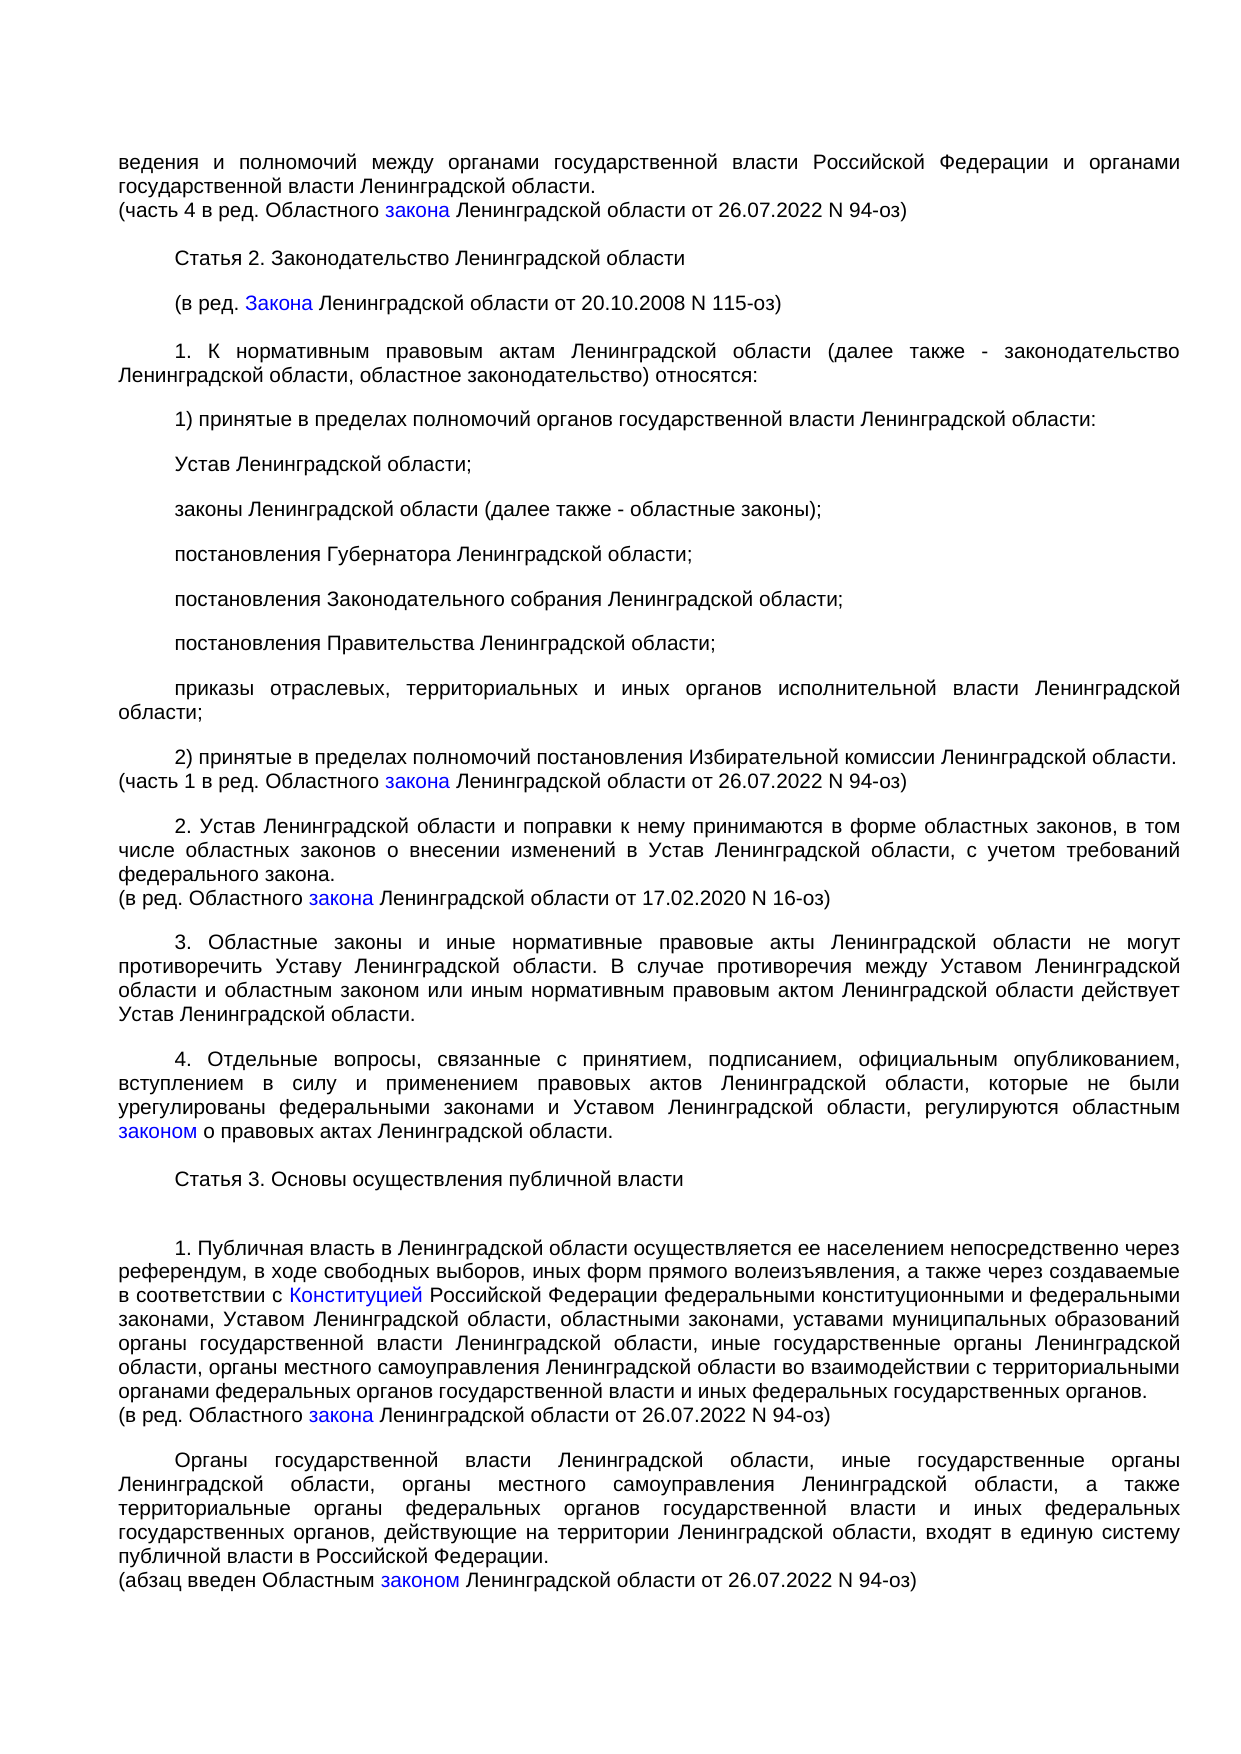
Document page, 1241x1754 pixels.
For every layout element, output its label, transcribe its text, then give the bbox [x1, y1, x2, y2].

text Органы государственной власти Ленинградской области, иные государственные органы Ленинградской области, органы местного самоуправления Ленинградской области, а также территориальные органы федеральных органов государственной власти и иных федеральных государственных органов, действующие на территории Ленинградской области, входят в единую систему публичной власти в Российской Федерации. [118, 1448, 1181, 1568]
text (часть 1 в ред. Областного закона Ленинградской области от 26.07.2022 N 94-оз) [118, 769, 1181, 793]
text (в ред. Закона Ленинградской области от 20.10.2008 N 115-оз) [118, 291, 1181, 314]
text Статья 2. Законодательство Ленинградской области [118, 246, 1181, 270]
text (абзац введен Областным законом Ленинградской области от 26.07.2022 N 94-оз) [118, 1568, 1181, 1592]
text 2. Устав Ленинградской области и поправки к нему принимаются в форме областных законов, в том числе областных законов о внесении изменений в Устав Ленинградской области, с учетом требований федерального закона. [118, 813, 1181, 885]
text постановления Губернатора Ленинградской области; [118, 542, 1181, 566]
text законы Ленинградской области (далее также - областные законы); [118, 497, 1181, 521]
text постановления Правительства Ленинградской области; [118, 631, 1181, 655]
text 1. К нормативным правовым актам Ленинградской области (далее также - законодательство Ленинградской области, областное законодательство) относятся: [118, 338, 1181, 386]
text приказы отраслевых, территориальных и иных органов исполнительной власти Ленинградской области; [118, 676, 1181, 724]
text 4. Отдельные вопросы, связанные с принятием, подписанием, официальным опубликованием, вступлением в силу и применением правовых актов Ленинградской области, которые не были урегулированы федеральными законами и Уставом Ленинградской области, регулируются областным законом о правовых актах Ленинградской области. [118, 1047, 1181, 1143]
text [118, 150, 1181, 198]
text 1. Публичная власть в Ленинградской области осуществляется ее населением непосредственно через референдум, в ходе свободных выборов, иных форм прямого волеизъявления, а также через создаваемые в соответствии с Конституцией Российской Федерации федеральными конституционными и федеральными законами, Уставом Ленинградской области, областными законами, уставами муниципальных образований органы государственной власти Ленинградской области, иные государственные органы Ленинградской области, органы местного самоуправления Ленинградской области во взаимодействии с территориальными органами федеральных органов государственной власти и иных федеральных государственных органов. [118, 1235, 1181, 1403]
text 1) принятые в пределах полномочий органов государственной власти Ленинградской области: [118, 407, 1181, 431]
text Статья 3. Основы осуществления публичной власти [118, 1167, 1181, 1191]
text (в ред. Областного закона Ленинградской области от 17.02.2020 N 16-оз) [118, 885, 1181, 909]
text постановления Законодательного собрания Ленинградской области; [118, 586, 1181, 610]
text (часть 4 в ред. Областного закона Ленинградской области от 26.07.2022 N 94-оз) [118, 198, 1181, 222]
text (в ред. Областного закона Ленинградской области от 26.07.2022 N 94-оз) [118, 1403, 1181, 1427]
text 3. Областные законы и иные нормативные правовые акты Ленинградской области не могут противоречить Уставу Ленинградской области. В случае противоречия между Уставом Ленинградской области и областным законом или иным нормативным правовым актом Ленинградской области действует Устав Ленинградской области. [118, 930, 1181, 1026]
text 2) принятые в пределах полномочий постановления Избирательной комиссии Ленинградской области. [118, 745, 1181, 769]
text Устав Ленинградской области; [118, 452, 1181, 476]
